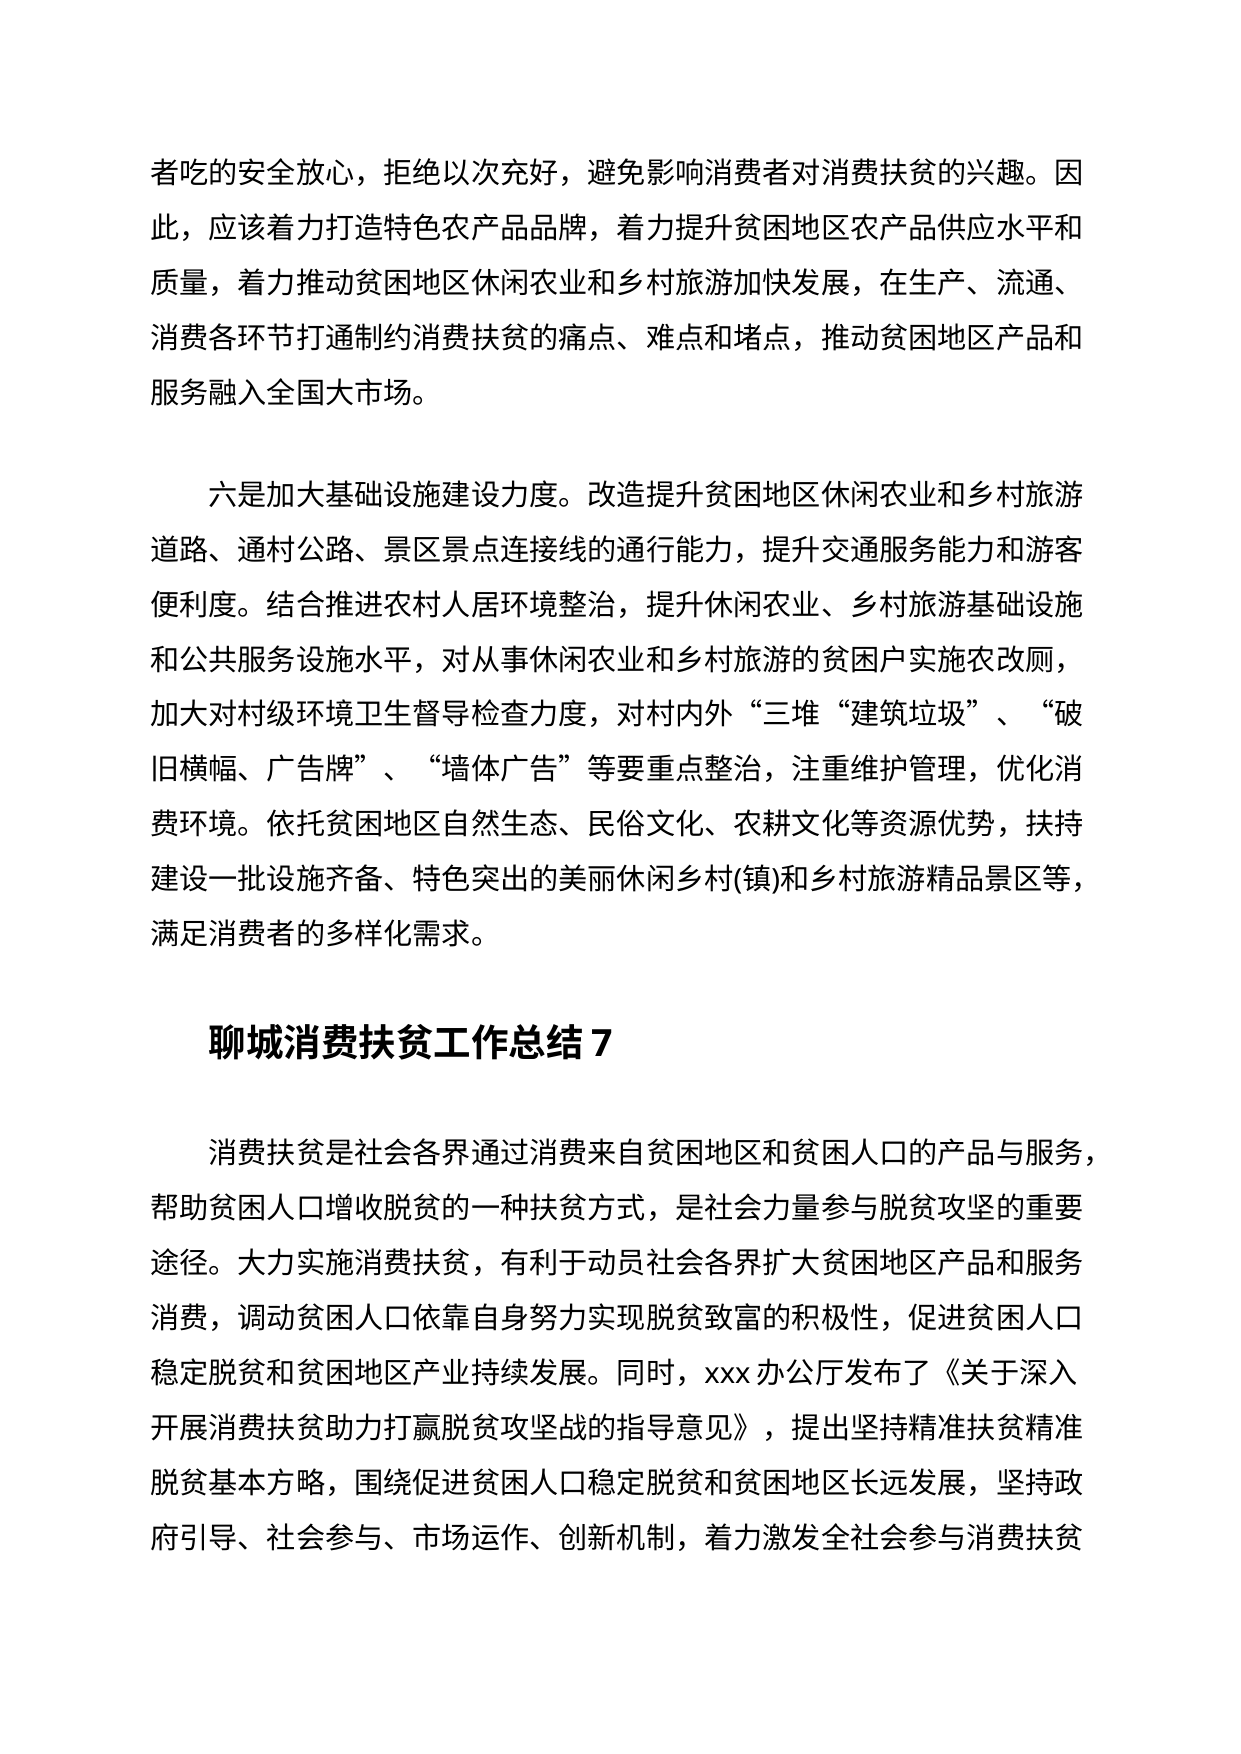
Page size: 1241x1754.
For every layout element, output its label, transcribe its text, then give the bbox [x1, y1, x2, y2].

text 聊城消费扶贫工作总结7 [150, 1012, 1090, 1067]
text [150, 1130, 1090, 1557]
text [150, 150, 1090, 412]
text 六是加大基础设施建设力度。改造提升贫困地区休闲农业和乡村旅游道路、通村公路、景区景点连接线的通行能力，提升交通服务能力和游客便利度。结合推进农村人居环境整治，提升休闲农业、乡村旅游基础设施和公共服务设施水平，对从事休闲农业和乡村旅游的贫困户实施农改厕，加大对村级环境卫生督导检查力度，对村内外“三堆“建筑垃圾”、“破旧横幅、广告牌”、“墙体广告”等要重点整治，注重维护管理，优化消费环境。依托贫困地区自然生态、民俗文化、农耕文化等资源优势，扶持建设一批设施齐备、特色突出的美丽休闲乡村(镇)和乡村旅游精品景区等，满足消费者的多样化需求。 [150, 471, 1090, 953]
